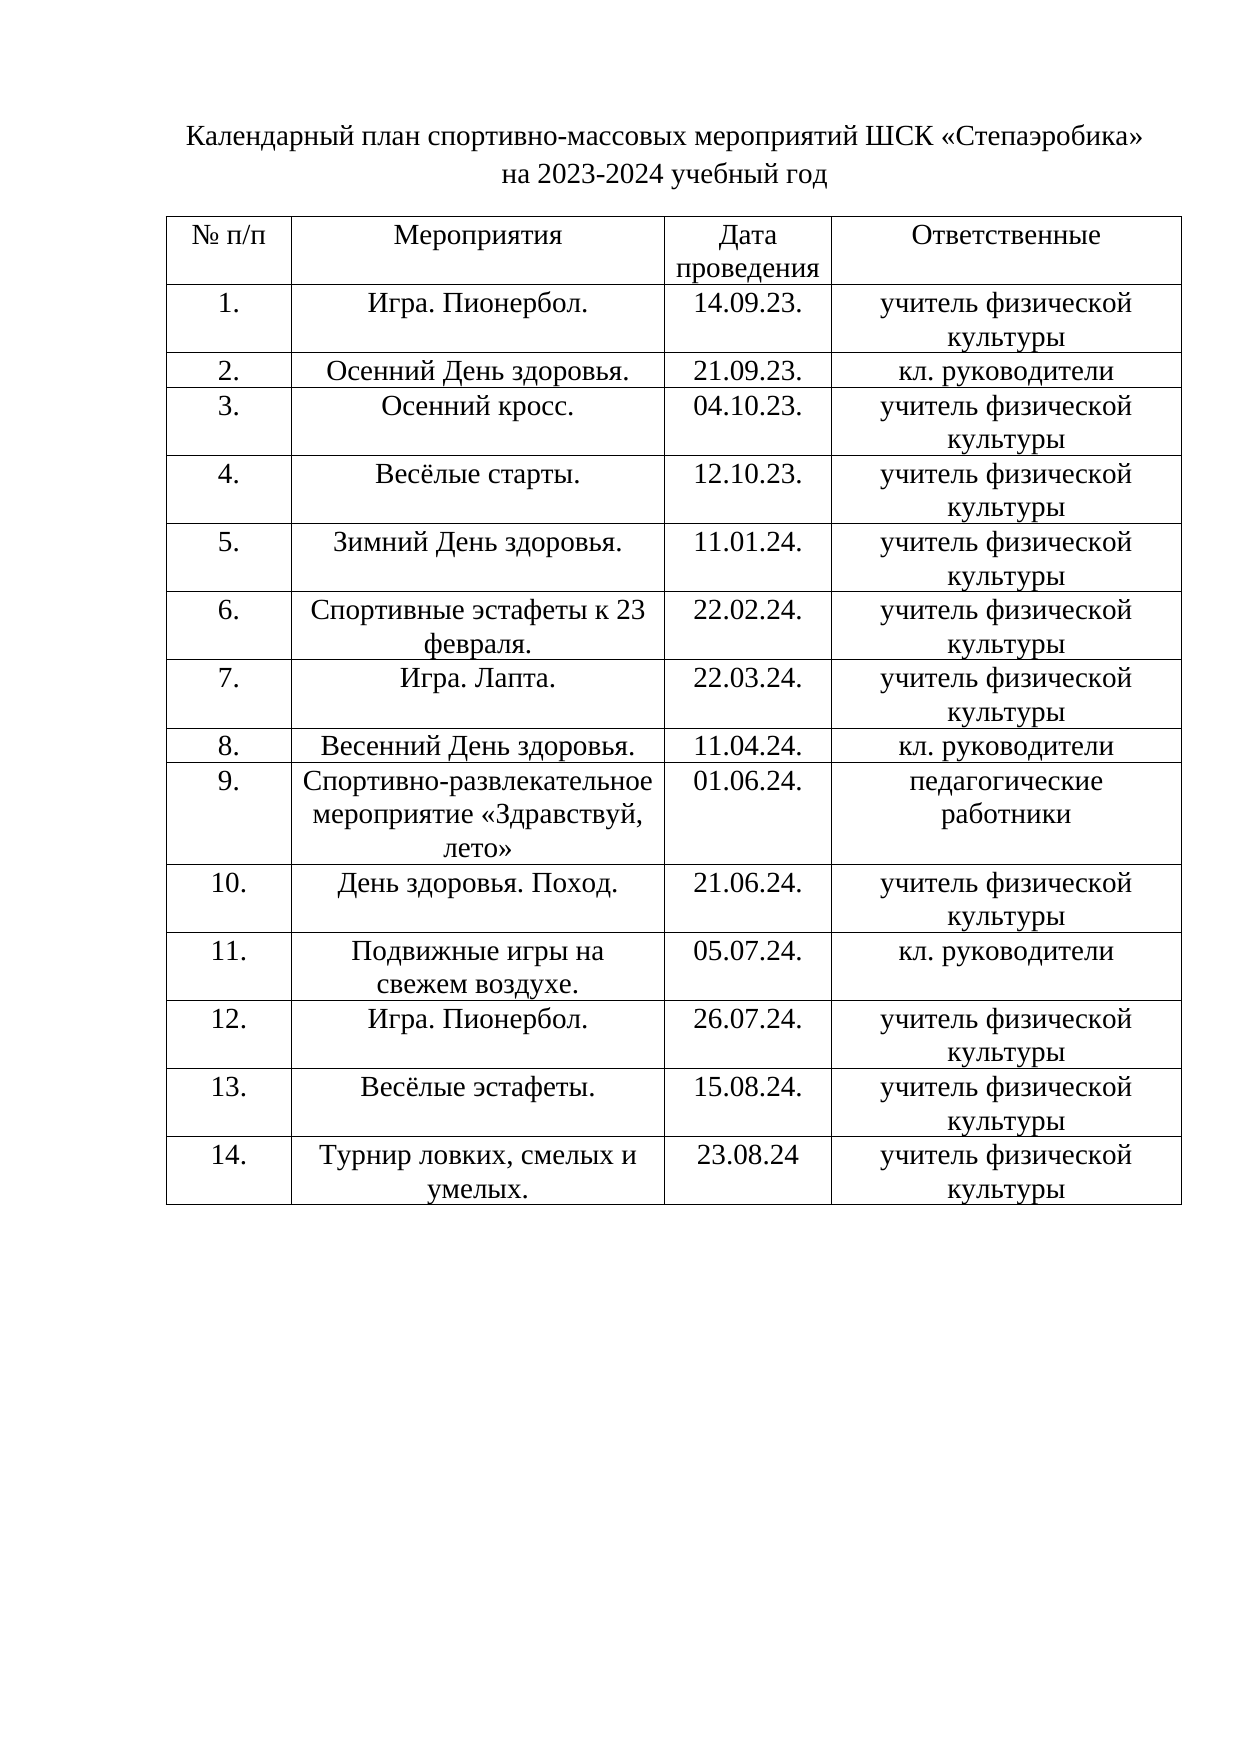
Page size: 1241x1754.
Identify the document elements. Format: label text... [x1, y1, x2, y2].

table_cell Весёлые старты. [292, 456, 664, 523]
table_cell 15.08.24. [665, 1069, 831, 1136]
table_cell 21.09.23. [665, 353, 831, 387]
table_cell Спортивно-развлекательное мероприятие «Здравствуй, лето» [292, 763, 664, 864]
table_cell кл. руководители [832, 353, 1181, 387]
table_cell Весенний День здоровья. [292, 729, 664, 762]
table_cell Спортивные эстафеты к 23 февраля. [292, 592, 664, 659]
table_cell учитель физической культуры [832, 660, 1181, 727]
table_cell 1. [167, 285, 291, 352]
table_cell 13. [167, 1069, 291, 1136]
table_cell учитель физической культуры [832, 285, 1181, 352]
table_cell учитель физической культуры [832, 592, 1181, 659]
table_cell 21.06.24. [665, 865, 831, 932]
table_header № п/п [167, 217, 291, 284]
table_cell Осенний кросс. [292, 388, 664, 455]
table_cell Турнир ловких, смелых и умелых. [292, 1137, 664, 1204]
table_cell учитель физической культуры [832, 456, 1181, 523]
table_cell 8. [167, 729, 291, 762]
table_cell 23.08.24 [665, 1137, 831, 1204]
table_cell 2. [167, 353, 291, 387]
table_cell 9. [167, 763, 291, 864]
table_cell 3. [167, 388, 291, 455]
table_cell учитель физической культуры [832, 865, 1181, 932]
table_cell учитель физической культуры [832, 1137, 1181, 1204]
table_cell Зимний День здоровья. [292, 524, 664, 591]
table_cell кл. руководители [832, 729, 1181, 762]
table_cell 04.10.23. [665, 388, 831, 455]
table_cell учитель физической культуры [832, 1069, 1181, 1136]
table_header Мероприятия [292, 217, 664, 284]
table_cell 7. [167, 660, 291, 727]
table_cell 12. [167, 1001, 291, 1068]
table_cell Весёлые эстафеты. [292, 1069, 664, 1136]
table_cell 11.04.24. [665, 729, 831, 762]
table_cell Подвижные игры на свежем воздухе. [292, 933, 664, 1000]
table_cell учитель физической культуры [832, 1001, 1181, 1068]
table_cell педагогические работники [832, 763, 1181, 864]
table_cell Игра. Пионербол. [292, 1001, 664, 1068]
table_cell 10. [167, 865, 291, 932]
table_cell кл. руководители [832, 933, 1181, 1000]
table_cell 26.07.24. [665, 1001, 831, 1068]
table_cell 12.10.23. [665, 456, 831, 523]
table_cell 14.09.23. [665, 285, 831, 352]
table_header Ответственные [832, 217, 1181, 284]
table_cell 6. [167, 592, 291, 659]
table_cell 5. [167, 524, 291, 591]
table_cell учитель физической культуры [832, 524, 1181, 591]
table_cell 11.01.24. [665, 524, 831, 591]
table_header Дата проведения [665, 217, 831, 284]
table_cell Игра. Лапта. [292, 660, 664, 727]
table_cell 01.06.24. [665, 763, 831, 864]
table_cell 22.03.24. [665, 660, 831, 727]
table_cell 14. [167, 1137, 291, 1204]
table_cell учитель физической культуры [832, 388, 1181, 455]
table_cell 05.07.24. [665, 933, 831, 1000]
table_cell День здоровья. Поход. [292, 865, 664, 932]
table_cell 22.02.24. [665, 592, 831, 659]
table_cell 4. [167, 456, 291, 523]
table_cell Игра. Пионербол. [292, 285, 664, 352]
text Календарный план спортивно-массовых мероприятий ШСК «Степаэробика» на 2023-2024 учебный год [177, 118, 1152, 190]
table_cell 11. [167, 933, 291, 1000]
table_cell Осенний День здоровья. [292, 353, 664, 387]
